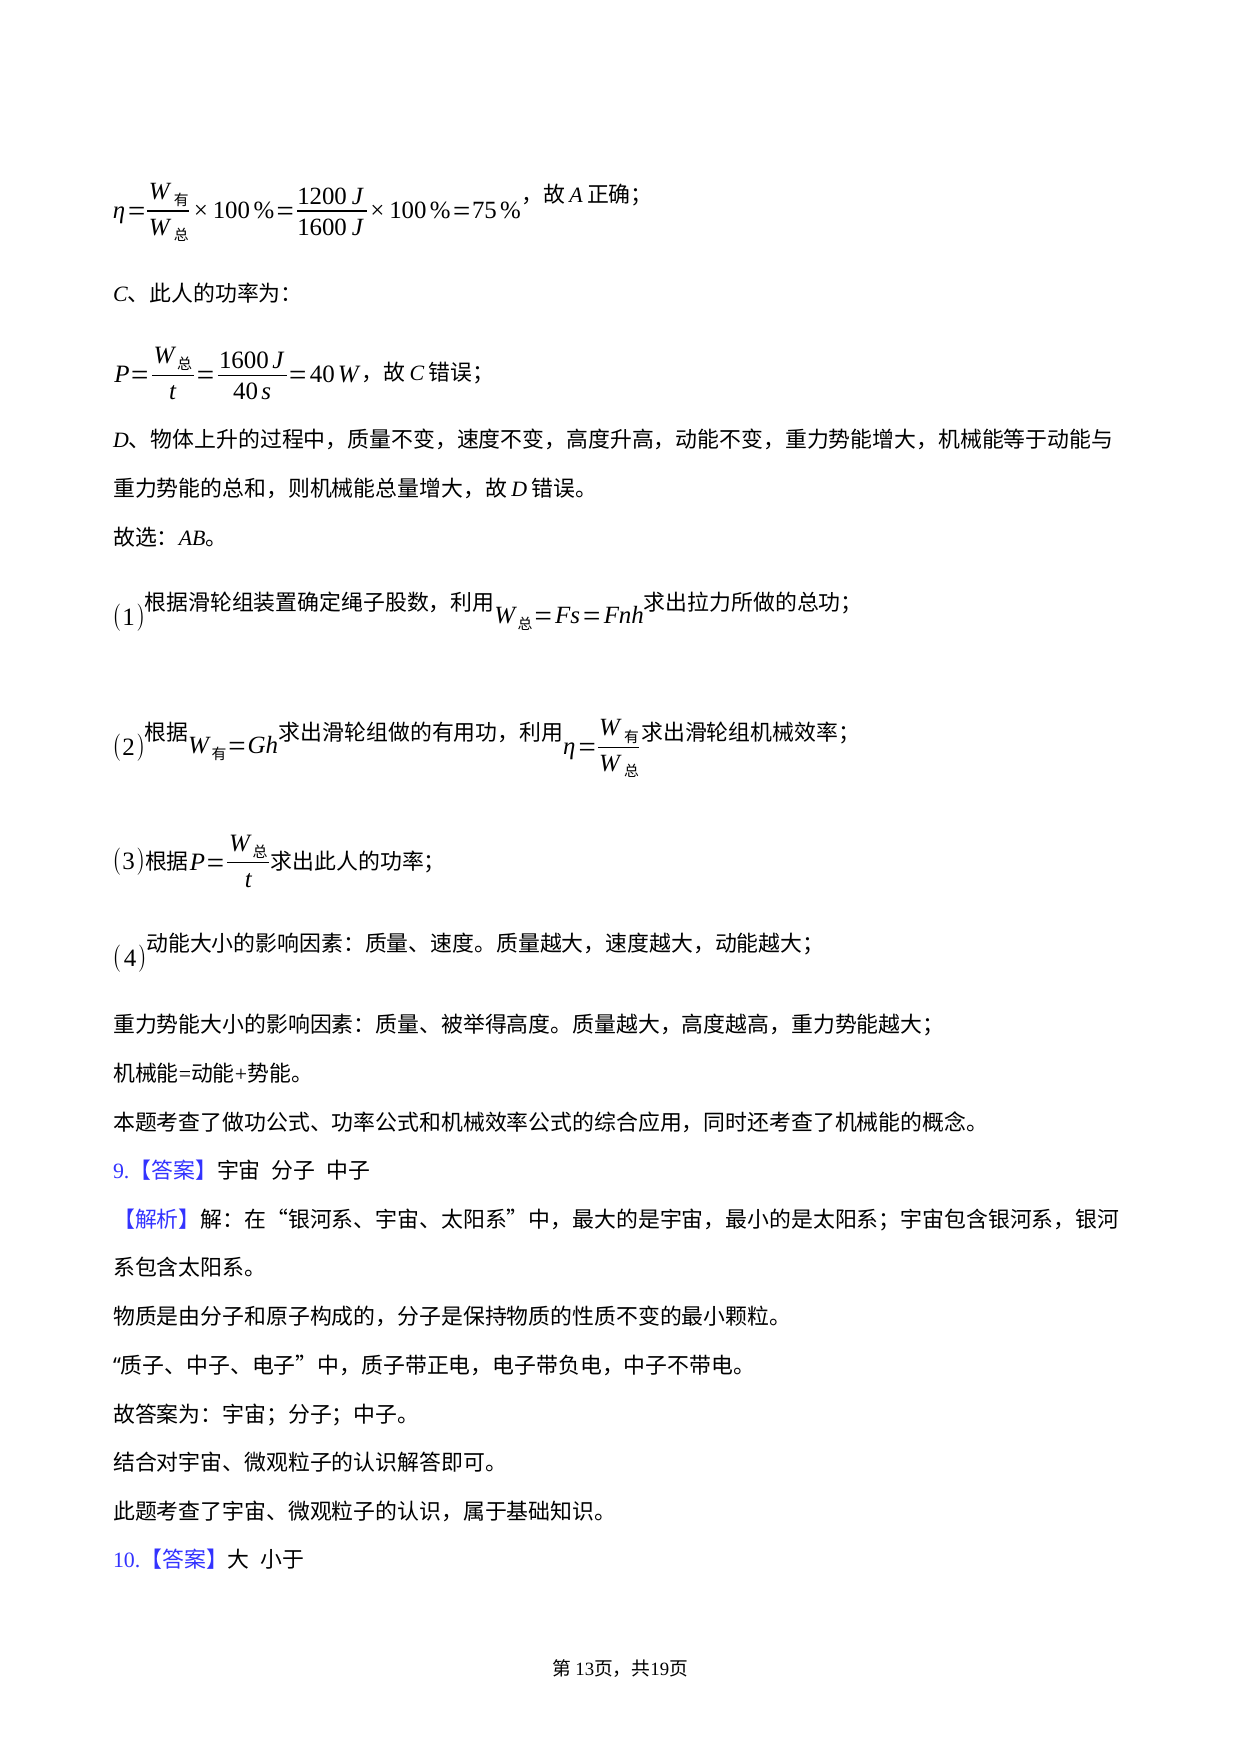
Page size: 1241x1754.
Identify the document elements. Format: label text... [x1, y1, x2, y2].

text 9.【答案】宇宙 分子 中子 [113, 1153, 1127, 1185]
text 【解析】解：在“银河系、宇宙、太阳系”中，最大的是宇宙，最小的是太阳系；宇宙包含银河系，银河系包含太阳系。 物质是由分子和原子构成的，分子是保持物质的性质不变的最小颗粒。 “质子、中子、电子”中，质子带正电，电子带负电，中子不带电。 故答案为：宇宙；分子；中子。 结合对宇宙、微观粒子的认识解答即可。 此题考查了宇宙、微观粒子的认识，属于基础知识。 [113, 1201, 1127, 1526]
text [113, 162, 1127, 1137]
text 10.【答案】大 小于 [113, 1542, 1127, 1574]
